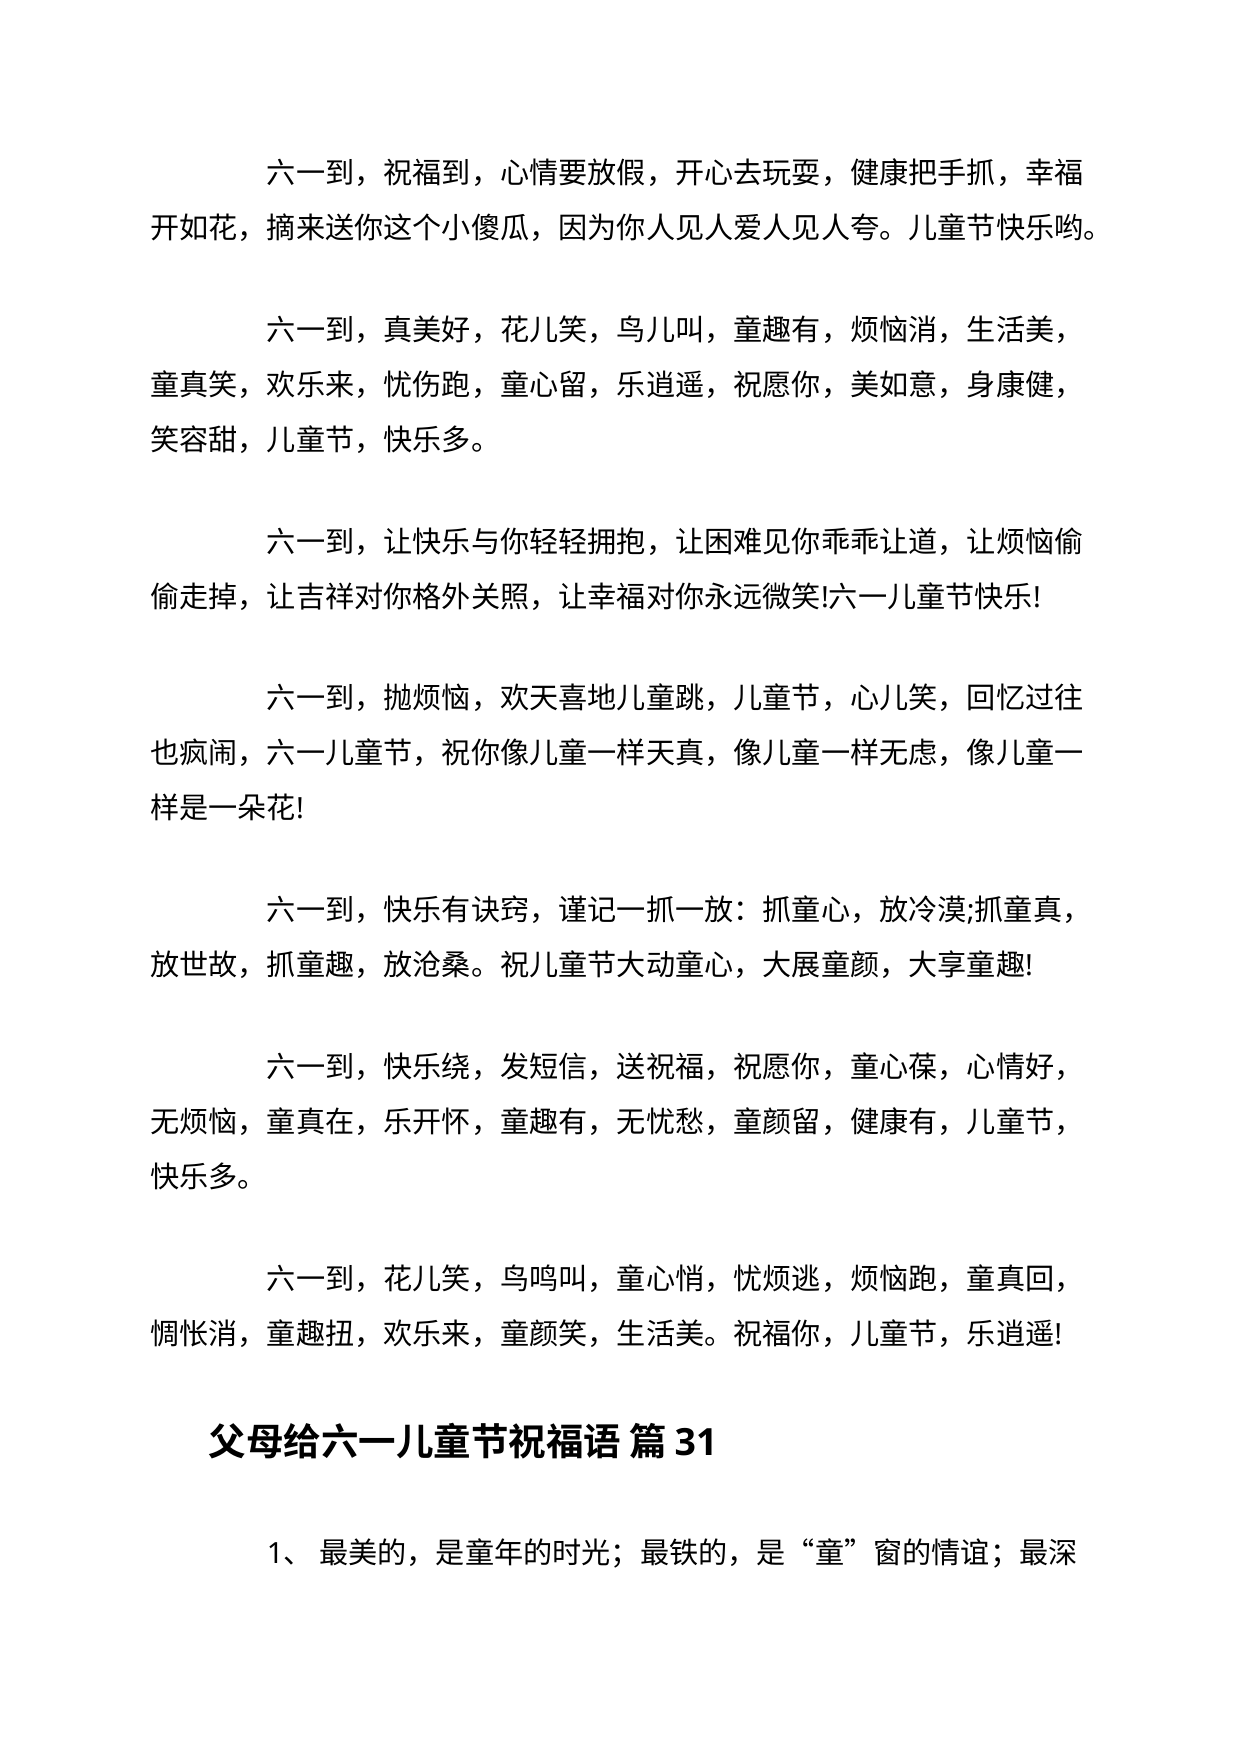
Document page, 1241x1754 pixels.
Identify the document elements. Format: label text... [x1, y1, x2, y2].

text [150, 1530, 1090, 1572]
text 六一到，快乐绕，发短信，送祝福，祝愿你，童心葆，心情好，无烦恼，童真在，乐开怀，童趣有，无忧愁，童颜留，健康有，儿童节，快乐多。 [150, 1044, 1090, 1196]
text 六一到，祝福到，心情要放假，开心去玩耍，健康把手抓，幸福开如花，摘来送你这个小傻瓜，因为你人见人爱人见人夸。儿童节快乐哟。 [150, 150, 1090, 247]
text 六一到，抛烦恼，欢天喜地儿童跳，儿童节，心儿笑，回忆过往也疯闹，六一儿童节，祝你像儿童一样天真，像儿童一样无虑，像儿童一样是一朵花! [150, 675, 1090, 827]
text 六一到，花儿笑，鸟鸣叫，童心悄，忧烦逃，烦恼跑，童真回，惆怅消，童趣扭，欢乐来，童颜笑，生活美。祝福你，儿童节，乐逍遥! [150, 1255, 1090, 1353]
text 六一到，快乐有诀窍，谨记一抓一放：抓童心，放冷漠;抓童真，放世故，抓童趣，放沧桑。祝儿童节大动童心，大展童颜，大享童趣! [150, 887, 1090, 984]
text 父母给六一儿童节祝福语 篇31 [150, 1412, 1090, 1467]
text 六一到，真美好，花儿笑，鸟儿叫，童趣有，烦恼消，生活美，童真笑，欢乐来，忧伤跑，童心留，乐逍遥，祝愿你，美如意，身康健，笑容甜，儿童节，快乐多。 [150, 307, 1090, 459]
text 六一到，让快乐与你轻轻拥抱，让困难见你乖乖让道，让烦恼偷偷走掉，让吉祥对你格外关照，让幸福对你永远微笑!六一儿童节快乐! [150, 518, 1090, 616]
